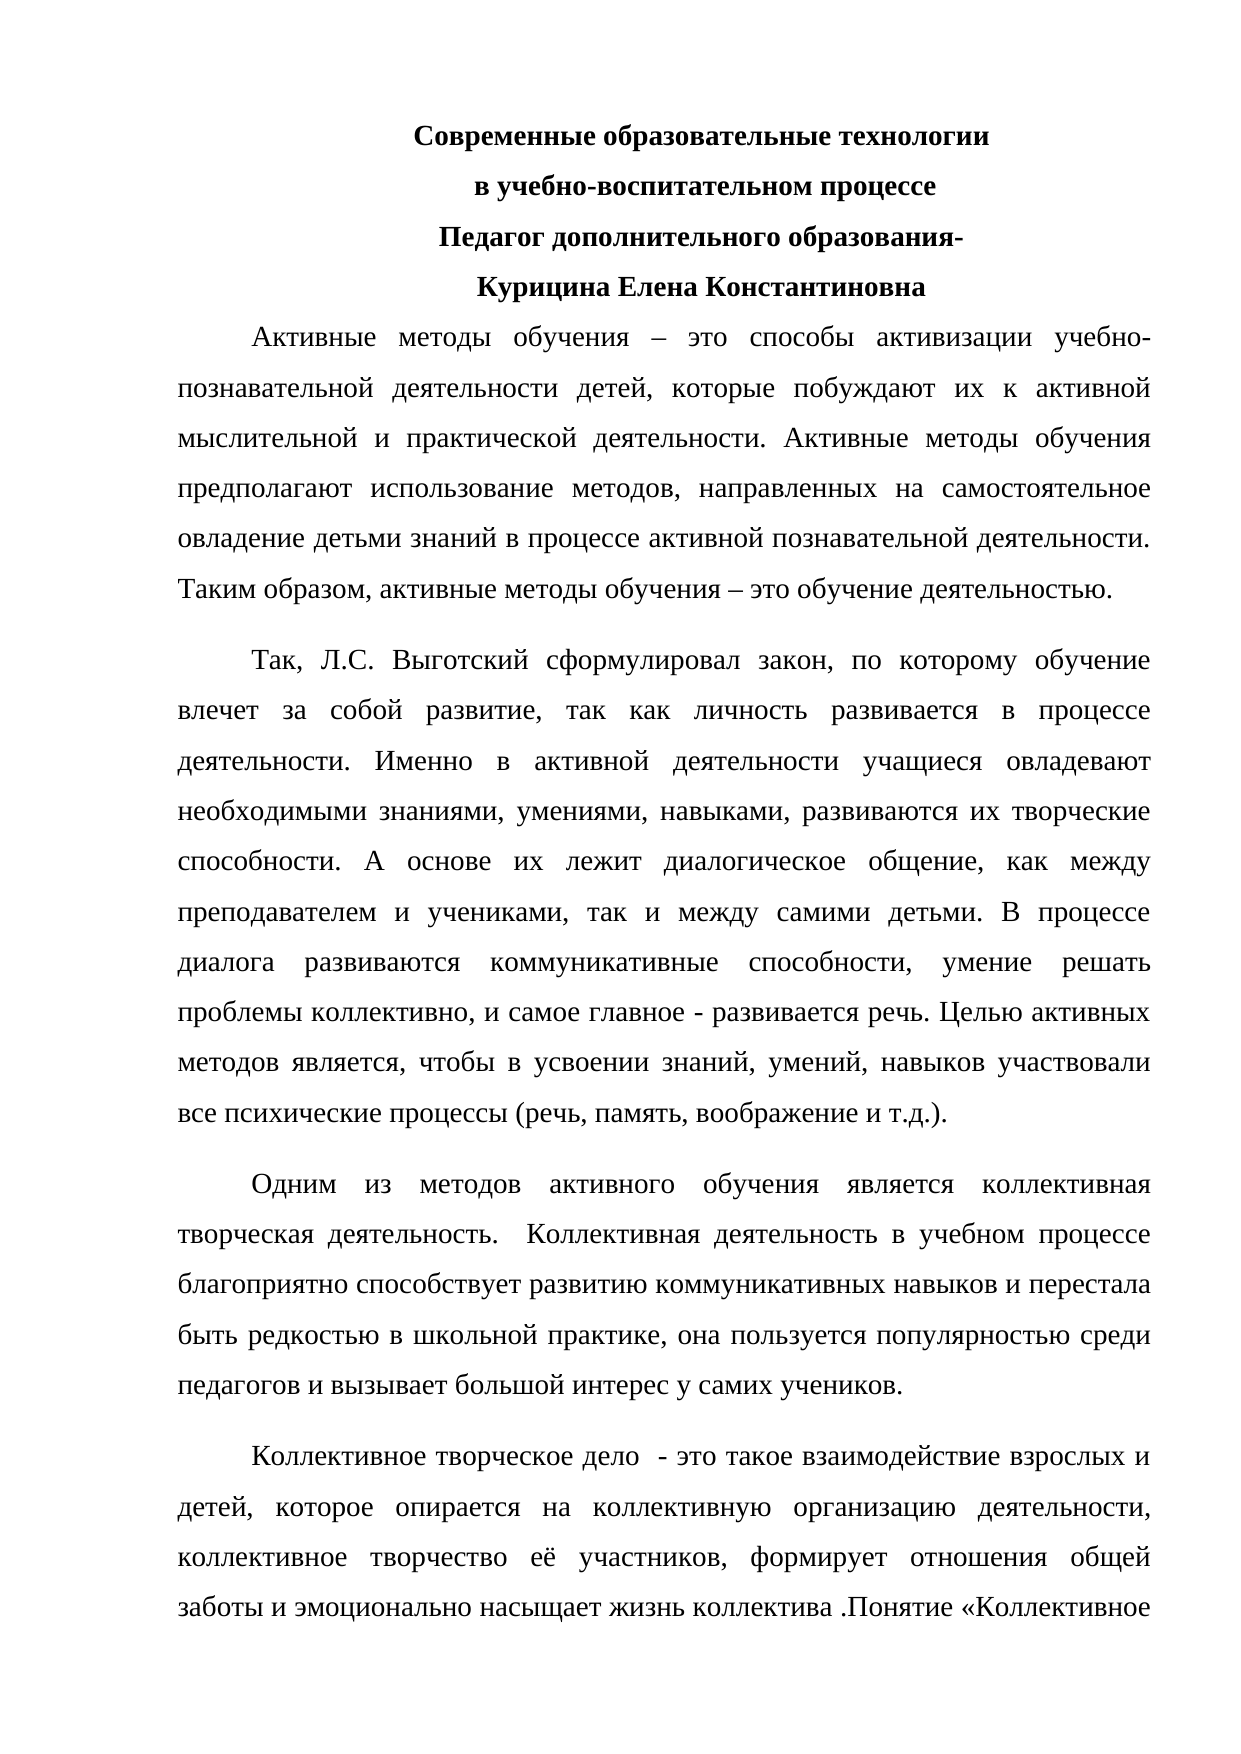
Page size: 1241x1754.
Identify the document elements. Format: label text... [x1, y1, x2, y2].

text Так, Л.С. Выготский сформулировал закон, по которому обучение влечет за собой развитие, так как личность развивается в процессе деятельности. Именно в активной деятельности учащиеся овладевают необходимыми знаниями, умениями, навыками, развиваются их творческие способности. А основе их лежит диалогическое общение, как между преподавателем и учениками, так и между самими детьми. В процессе диалога развиваются коммуникативные способности, умение решать проблемы коллективно, и самое главное - развивается речь. Целью активных методов является, чтобы в усвоении знаний, умений, навыков участвовали все психические процессы (речь, память, воображение и т.д.). [177, 642, 1152, 1128]
text в учебно-воспитательном процессе [177, 168, 1152, 202]
text Одним из методов активного обучения является коллективная творческая деятельность. Коллективная деятельность в учебном процессе благоприятно способствует развитию коммуникативных навыков и перестала быть редкостью в школьной практике, она пользуется популярностью среди педагогов и вызывает большой интерес у самих учеников. [177, 1166, 1152, 1401]
text Активные методы обучения – это способы активизации учебно-познавательной деятельности детей, которые побуждают их к активной мыслительной и практической деятельности. Активные методы обучения предполагают использование методов, направленных на самостоятельное овладение детьми знаний в процессе активной познавательной деятельности. Таким образом, активные методы обучения – это обучение деятельностью. [177, 319, 1152, 604]
text Современные образовательные технологии [177, 118, 1152, 152]
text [177, 1438, 1152, 1623]
text Курицина Елена Константиновна [177, 269, 1152, 303]
text Педагог дополнительного образования- [177, 219, 1152, 252]
